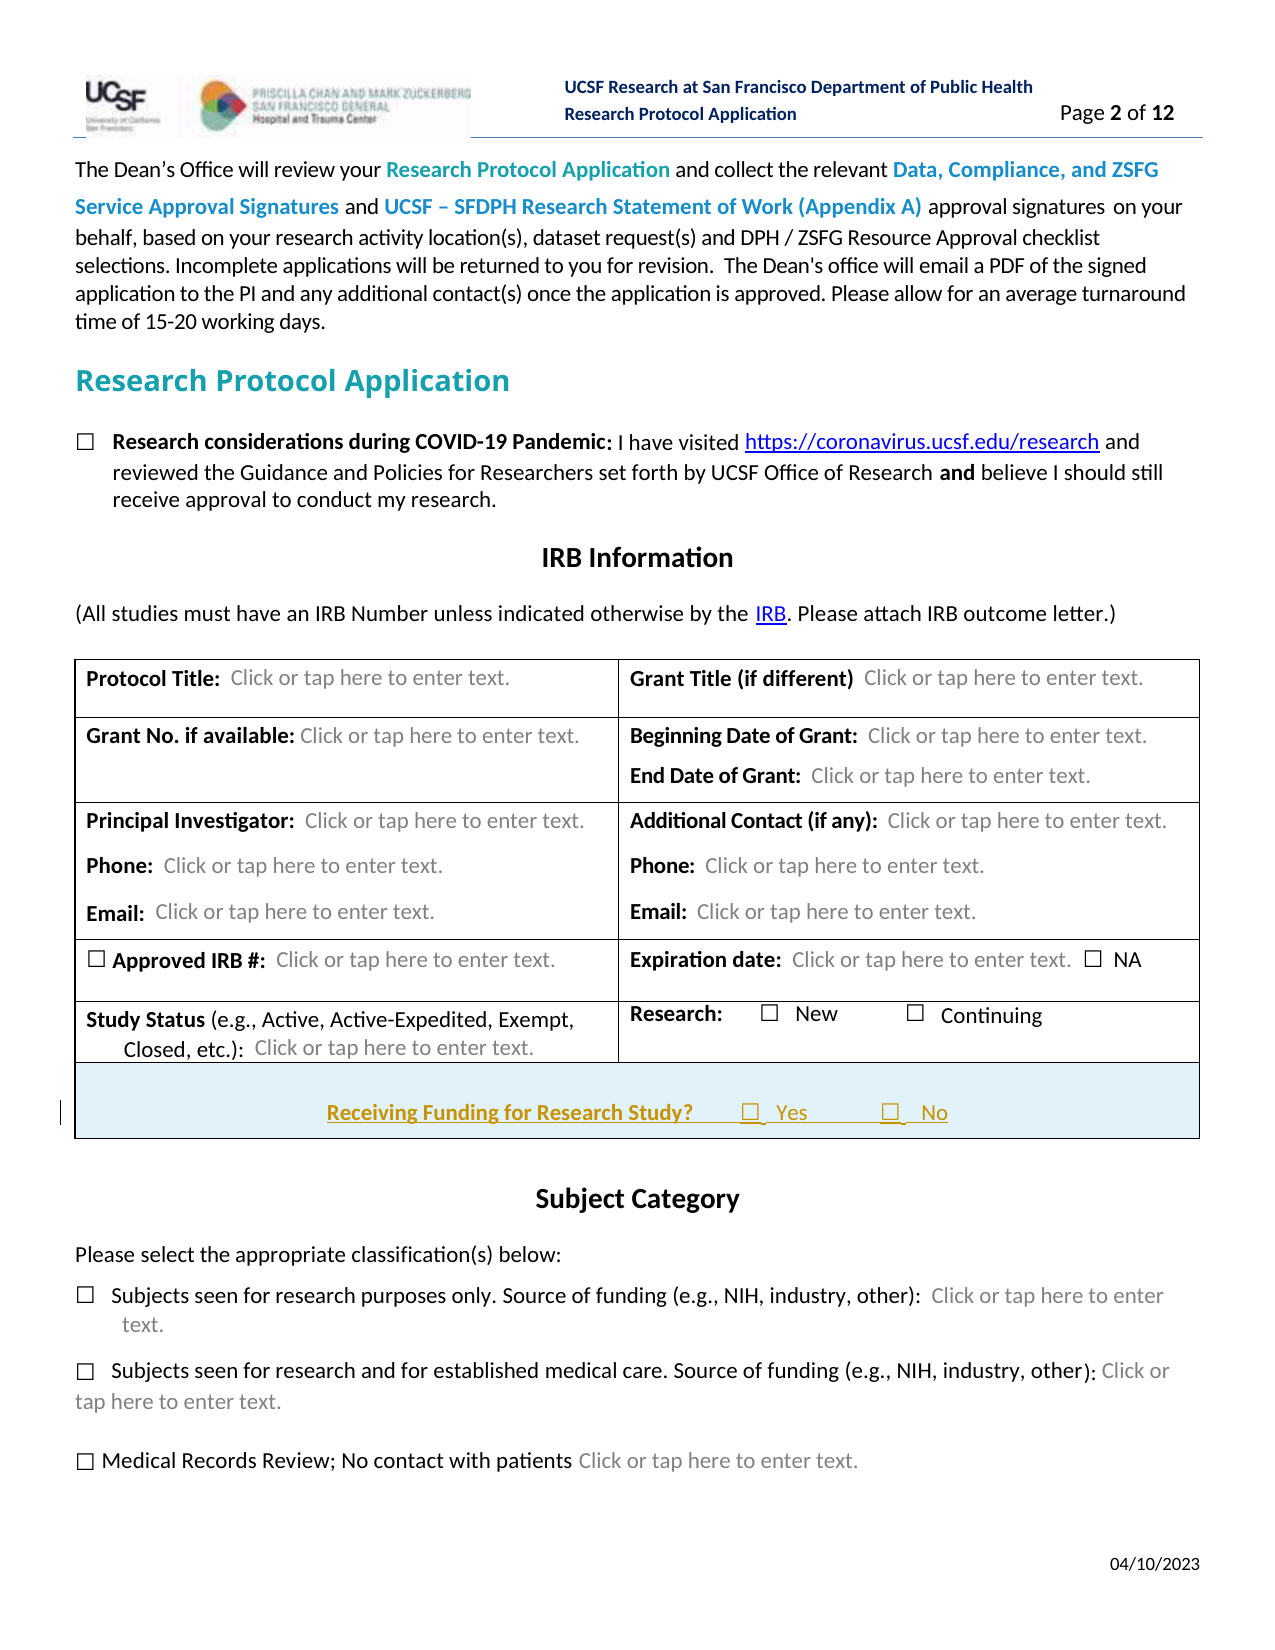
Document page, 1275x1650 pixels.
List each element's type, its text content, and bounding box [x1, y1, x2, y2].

text Subjects seen for research purposes only. Source of funding (e.g., NIH, industry, other): [75, 1279, 1202, 1338]
text Subjects seen for research and for established medical care. Source of funding (e.g., NIH, industry, other): [75, 1354, 1202, 1415]
text (All studies must have an IRB Number unless indicated otherwise by the IRB. Please attach IRB outcome letter.) [75, 599, 1202, 627]
table_cell Approved IRB #: [76, 940, 618, 1001]
text ☐ Medical Records Review; No contact with patients [75, 1444, 1202, 1477]
text Subject Category [75, 1180, 1200, 1216]
table_cell Principal Investigator: Phone: Email: [76, 803, 618, 939]
table_cell Research: New Continuing [619, 1002, 1199, 1062]
text Please select the appropriate classification(s) below: [75, 1241, 1202, 1268]
text Research considerations during COVID-19 Pandemic: I have visited https://coronavirus.ucsf.edu/research and reviewed the Guidance and Policies for Researchers set forth by UCSF Office of Research and believe I should still receive approval to conduct my research. [75, 425, 1200, 514]
table_cell Expiration date: NA [619, 940, 1199, 1001]
picture [86, 75, 471, 138]
table_header Grant Title (if different) [619, 660, 1199, 717]
text The Dean’s Office will review your Research Protocol Application and collect the relevant Data, Compliance, and ZSFG Service Approval Signatures and UCSF – SFDPH Research Statement of Work (Appendix A) approval signatures on your behalf, based on your research activity location(s), dataset request(s) and DPH / ZSFG Resource Approval checklist selections. Incomplete applications will be returned to you for revision. The Dean's office will email a PDF of the signed application to the PI and any additional contact(s) once the application is approved. Please allow for an average turnaround time of 15-20 working days. [75, 155, 1200, 335]
table_cell Grant No. if available: [76, 718, 618, 802]
table_cell Additional Contact (if any): Phone: Email: [619, 803, 1199, 939]
table_cell Study Status (e.g., Active, Active-Expedited, Exempt, Closed, etc.): [76, 1002, 618, 1062]
table_header Protocol Title: [76, 660, 618, 717]
table_cell Beginning Date of Grant: End Date of Grant: [619, 718, 1199, 802]
text IRB Information [75, 539, 1200, 574]
text Research Protocol Application [75, 360, 1200, 400]
